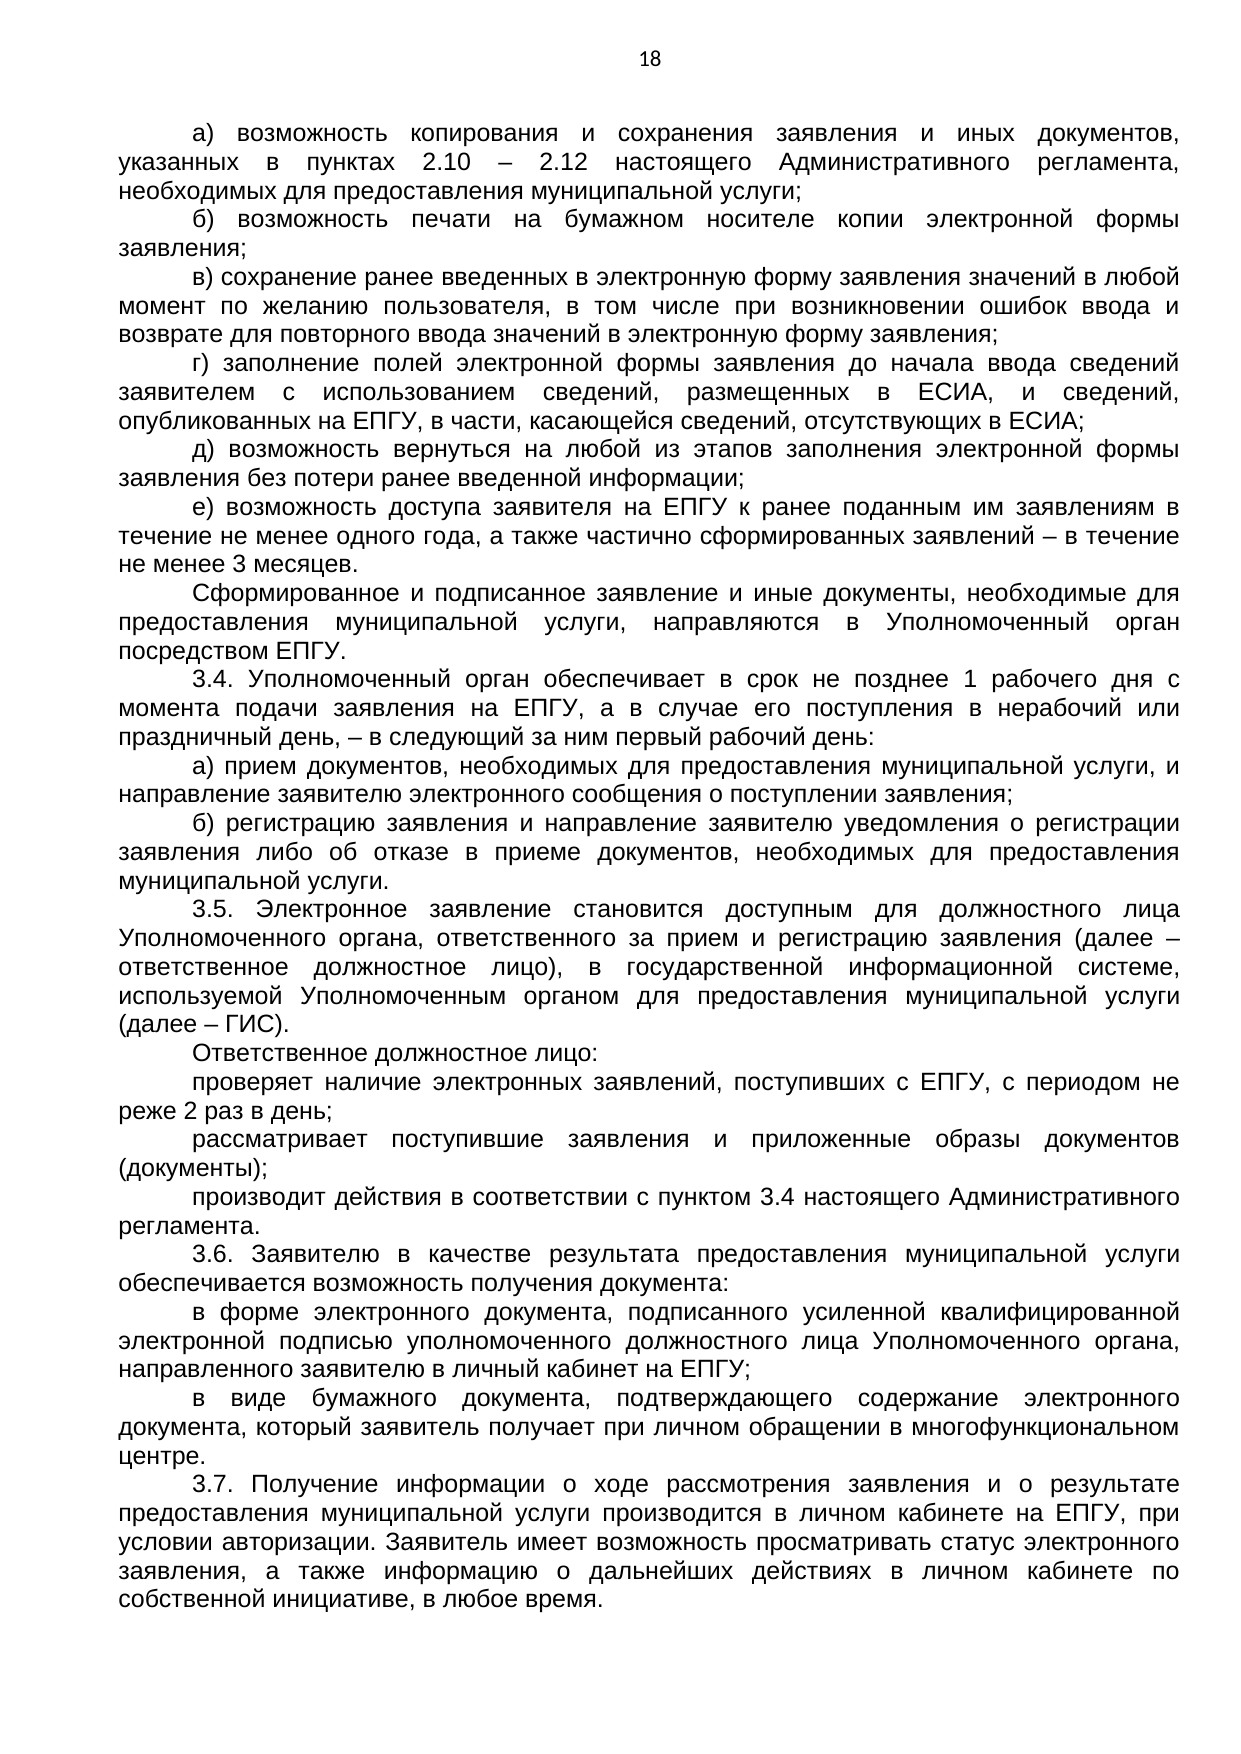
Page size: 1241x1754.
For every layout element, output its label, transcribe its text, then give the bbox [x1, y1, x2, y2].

text в форме электронного документа, подписанного усиленной квалифицированной электронной подписью уполномоченного должностного лица Уполномоченного органа, направленного заявителю в личный кабинет на ЕПГУ; [118, 1297, 1181, 1383]
text 3.5. Электронное заявление становится доступным для должностного лица Уполномоченного органа, ответственного за прием и регистрацию заявления (далее – ответственное должностное лицо), в государственной информационной системе, используемой Уполномоченным органом для предоставления муниципальной услуги (далее – ГИС). [118, 894, 1181, 1038]
text 3.7. Получение информации о ходе рассмотрения заявления и о результате предоставления муниципальной услуги производится в личном кабинете на ЕПГУ, при условии авторизации. Заявитель имеет возможность просматривать статус электронного заявления, а также информацию о дальнейших действиях в личном кабинете по собственной инициативе, в любое время. [118, 1469, 1181, 1613]
text в виде бумажного документа, подтверждающего содержание электронного документа, который заявитель получает при личном обращении в многофункциональном центре. [118, 1383, 1181, 1469]
text 3.6. Заявителю в качестве результата предоставления муниципальной услуги обеспечивается возможность получения документа: [118, 1239, 1181, 1297]
text производит действия в соответствии с пунктом 3.4 настоящего Административного регламента. [118, 1182, 1181, 1239]
text а) возможность копирования и сохранения заявления и иных документов, указанных в пунктах 2.10 – 2.12 настоящего Административного регламента, необходимых для предоставления муниципальной услуги; [118, 118, 1181, 204]
text Ответственное должностное лицо: [118, 1038, 1181, 1067]
text б) возможность печати на бумажном носителе копии электронной формы заявления; [118, 204, 1181, 262]
text в) сохранение ранее введенных в электронную форму заявления значений в любой момент по желанию пользователя, в том числе при возникновении ошибок ввода и возврате для повторного ввода значений в электронную форму заявления; [118, 262, 1181, 348]
text проверяет наличие электронных заявлений, поступивших с ЕПГУ, с периодом не реже 2 раз в день; [118, 1067, 1181, 1124]
text рассматривает поступившие заявления и приложенные образы документов (документы); [118, 1124, 1181, 1182]
text г) заполнение полей электронной формы заявления до начала ввода сведений заявителем с использованием сведений, размещенных в ЕСИА, и сведений, опубликованных на ЕПГУ, в части, касающейся сведений, отсутствующих в ЕСИА; [118, 348, 1181, 434]
text а) прием документов, необходимых для предоставления муниципальной услуги, и направление заявителю электронного сообщения о поступлении заявления; [118, 751, 1181, 808]
text Сформированное и подписанное заявление и иные документы, необходимые для предоставления муниципальной услуги, направляются в Уполномоченный орган посредством ЕПГУ. [118, 578, 1181, 664]
text 3.4. Уполномоченный орган обеспечивает в срок не позднее 1 рабочего дня с момента подачи заявления на ЕПГУ, а в случае его поступления в нерабочий или праздничный день, – в следующий за ним первый рабочий день: [118, 664, 1181, 751]
text д) возможность вернуться на любой из этапов заполнения электронной формы заявления без потери ранее введенной информации; [118, 434, 1181, 492]
text е) возможность доступа заявителя на ЕПГУ к ранее поданным им заявлениям в течение не менее одного года, а также частично сформированных заявлений – в течение не менее 3 месяцев. [118, 492, 1181, 578]
text б) регистрацию заявления и направление заявителю уведомления о регистрации заявления либо об отказе в приеме документов, необходимых для предоставления муниципальной услуги. [118, 808, 1181, 894]
